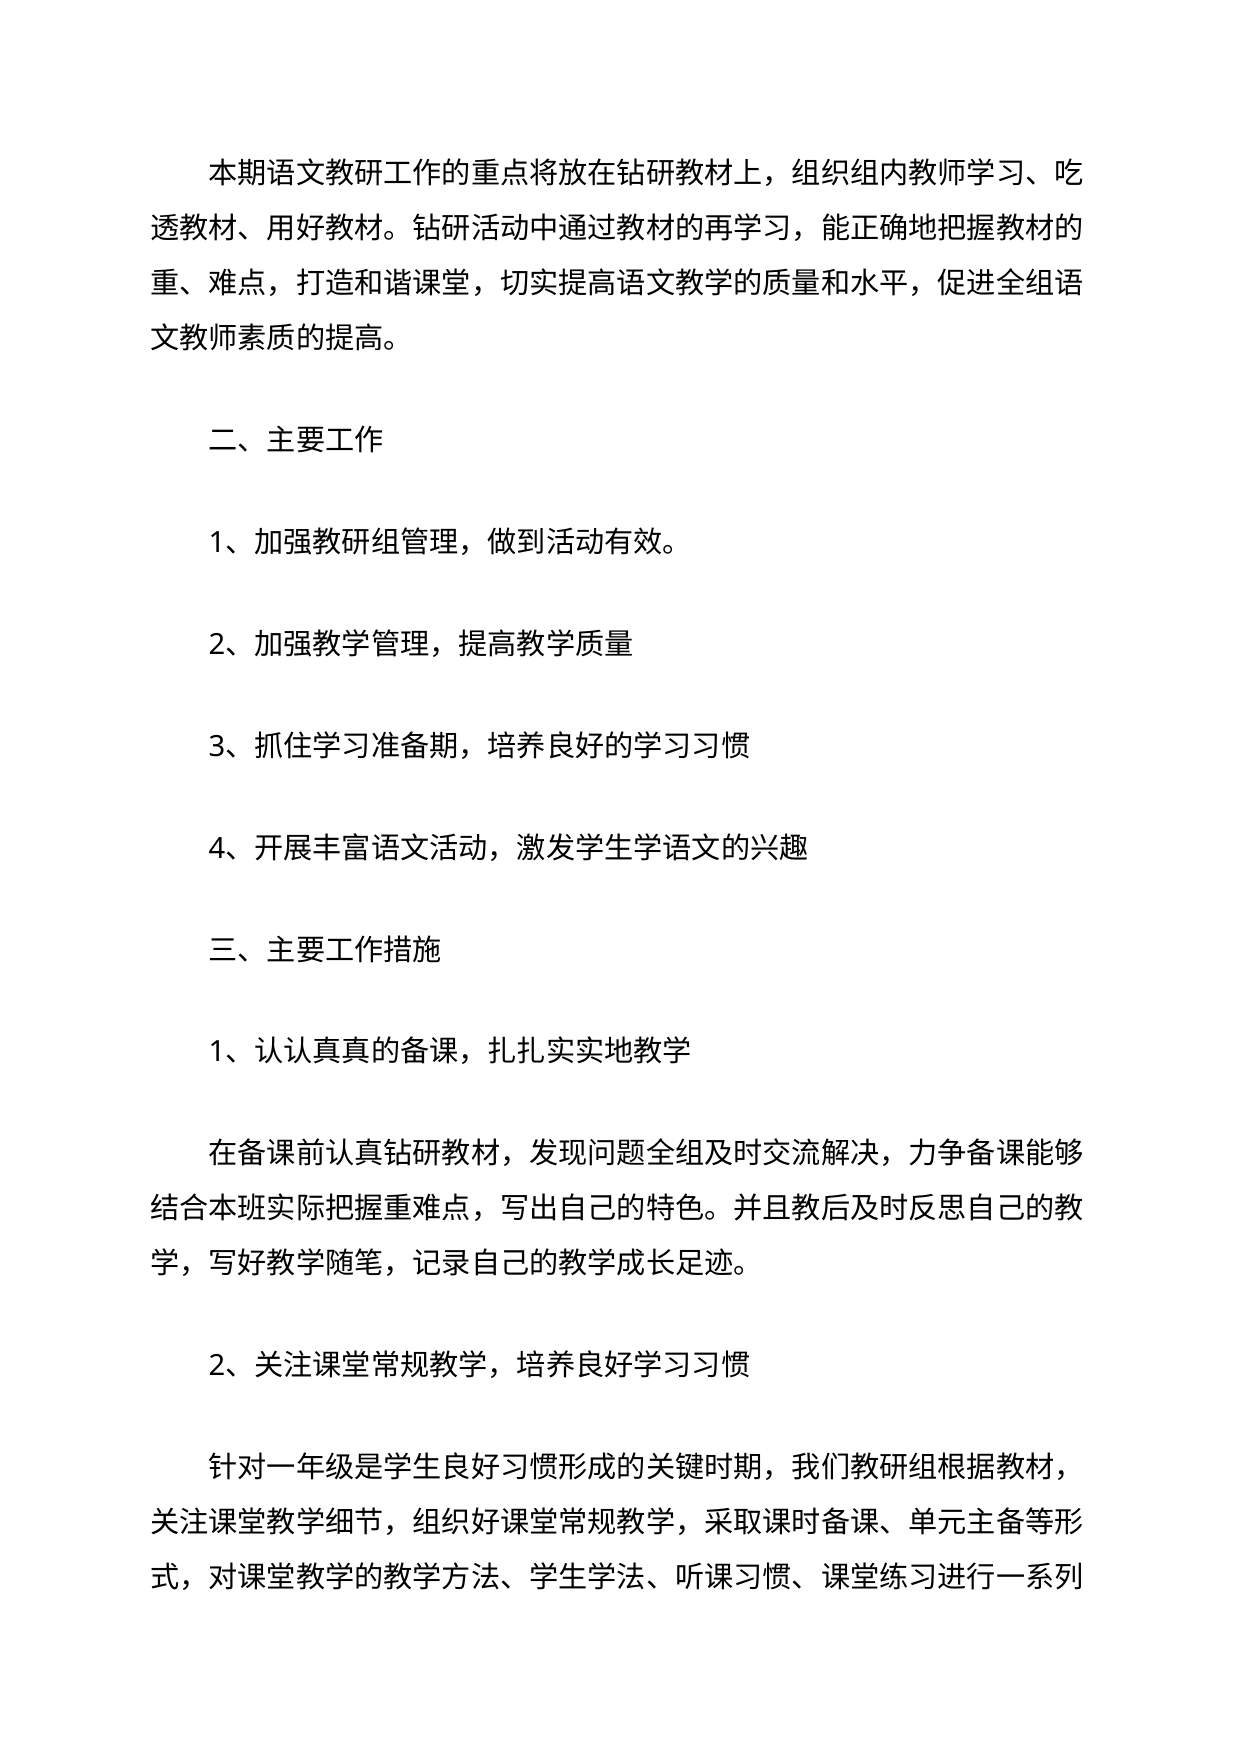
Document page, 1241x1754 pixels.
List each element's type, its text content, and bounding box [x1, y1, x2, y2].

text 4、开展丰富语文活动，激发学生学语文的兴趣 [150, 824, 1090, 867]
text 本期语文教研工作的重点将放在钻研教材上，组织组内教师学习、吃透教材、用好教材。钻研活动中通过教材的再学习，能正确地把握教材的重、难点，打造和谐课堂，切实提高语文教学的质量和水平，促进全组语文教师素质的提高。 [150, 150, 1090, 357]
text 1、加强教研组管理，做到活动有效。 [150, 518, 1090, 561]
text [150, 1443, 1090, 1596]
text 二、主要工作 [150, 416, 1090, 459]
text 三、主要工作措施 [150, 926, 1090, 968]
text 3、抓住学习准备期，培养良好的学习习惯 [150, 722, 1090, 764]
text 在备课前认真钻研教材，发现问题全组及时交流解决，力争备课能够结合本班实际把握重难点，写出自己的特色。并且教后及时反思自己的教学，写好教学随笔，记录自己的教学成长足迹。 [150, 1130, 1090, 1282]
text 1、认认真真的备课，扎扎实实地教学 [150, 1028, 1090, 1070]
text 2、加强教学管理，提高教学质量 [150, 620, 1090, 663]
text 2、关注课堂常规教学，培养良好学习习惯 [150, 1341, 1090, 1384]
